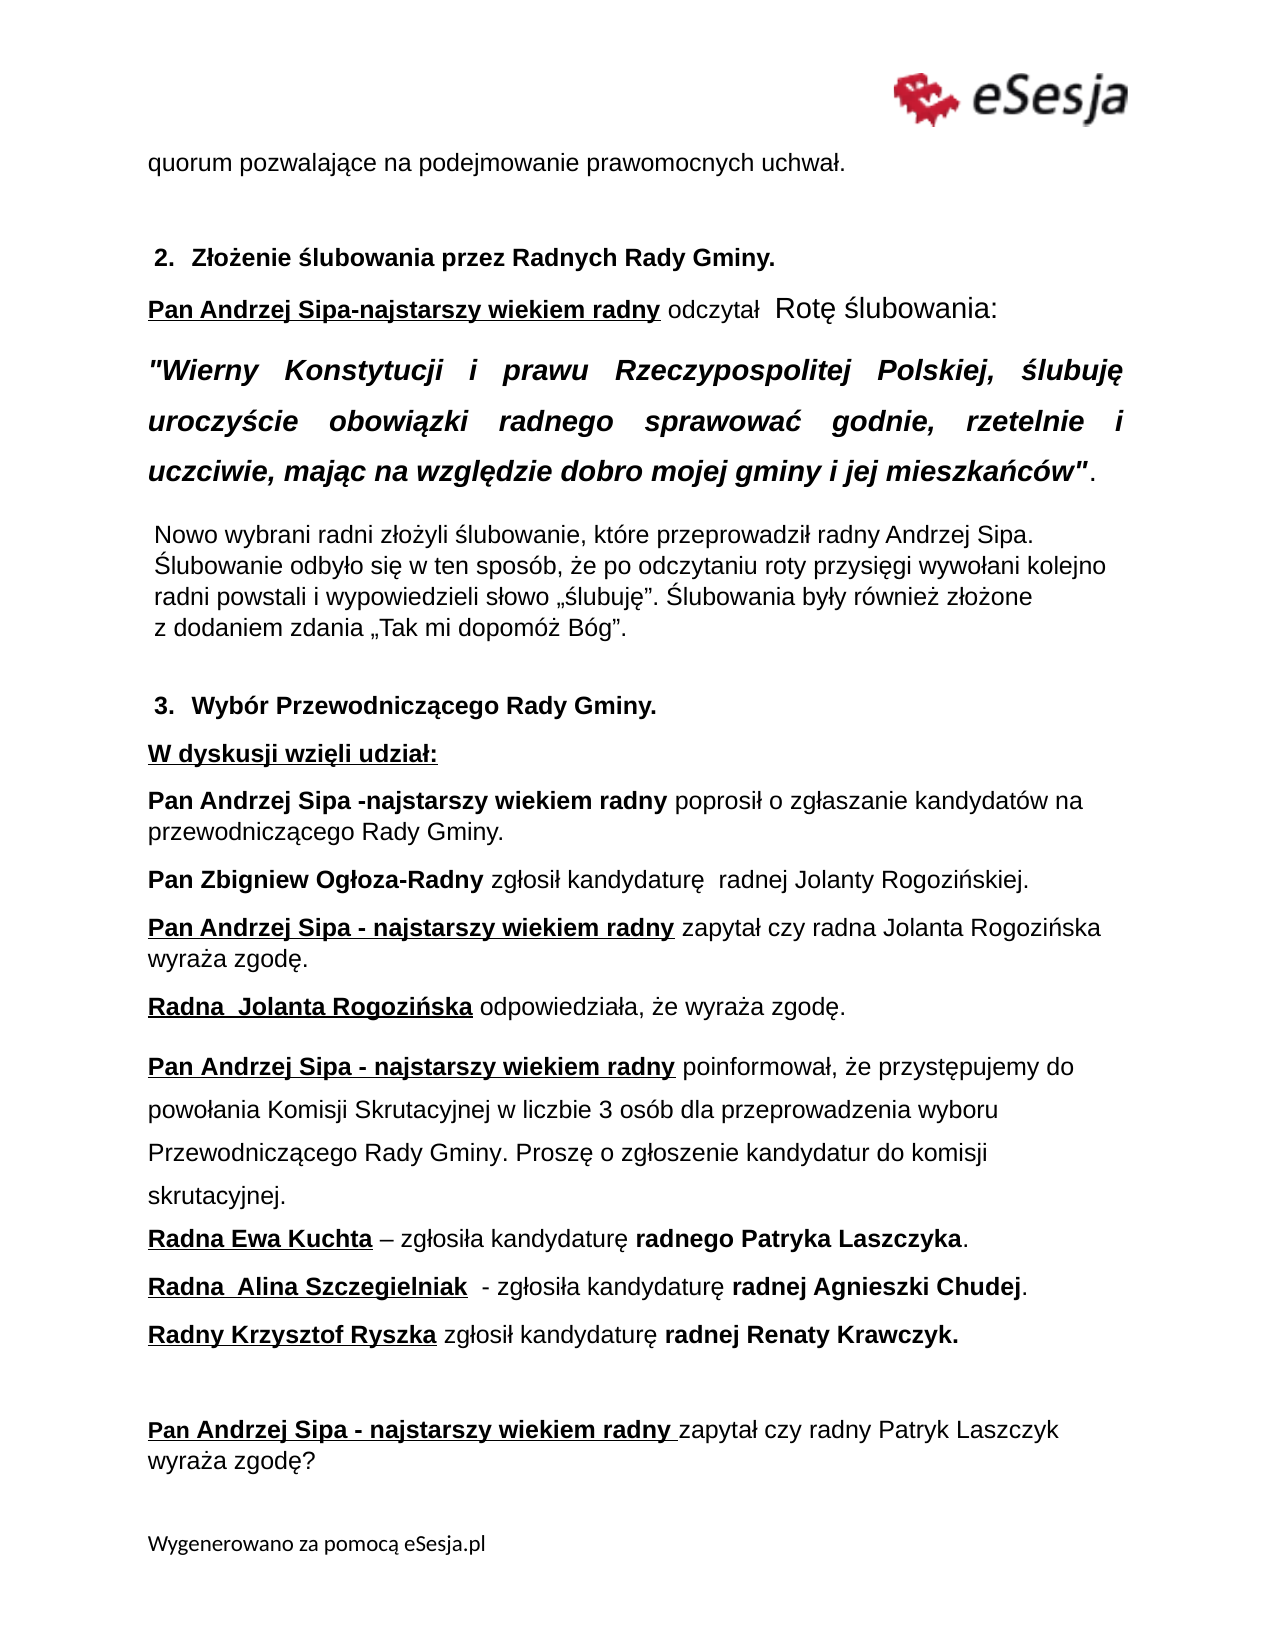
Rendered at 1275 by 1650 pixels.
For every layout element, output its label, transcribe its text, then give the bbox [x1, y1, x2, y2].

text Pan Andrzej Sipa -najstarszy wiekiem radny poprosił o zgłaszanie kandydatów na przewodniczącego Rady Gminy. [148, 786, 1127, 846]
text Pan Andrzej Sipa - najstarszy wiekiem radny zapytał czy radny Patryk Laszczyk wyraża zgodę? [148, 1415, 1127, 1475]
list Złożenie ślubowania przez Radnych Rady Gminy. [154, 243, 1127, 272]
text Pan Andrzej Sipa-najstarszy wiekiem radny odczytał Rotę ślubowania: [148, 291, 1127, 324]
text Pan Andrzej Sipa - najstarszy wiekiem radny poinformował, że przystępujemy do powołania Komisji Skrutacyjnej w liczbie 3 osób dla przeprowadzenia wyboru Przewodniczącego Rady Gminy. Proszę o zgłoszenie kandydatur do komisji skrutacyjnej. [148, 1052, 1127, 1210]
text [148, 148, 1127, 176]
text Pan Andrzej Sipa - najstarszy wiekiem radny zapytał czy radna Jolanta Rogozińska wyraża zgodę. [148, 913, 1127, 973]
text Radna Jolanta Rogozińska odpowiedziała, że wyraża zgodę. [148, 992, 1127, 1020]
text Radna Alina Szczegielniak - zgłosiła kandydaturę radnej Agnieszki Chudej. [148, 1272, 1127, 1301]
text Radny Krzysztof Ryszka zgłosił kandydaturę radnej Renaty Krawczyk. [148, 1320, 1127, 1348]
text Pan Zbigniew Ogłoza-Radny zgłosił kandydaturę radnej Jolanty Rogozińskiej. [148, 865, 1127, 894]
text Radna Ewa Kuchta – zgłosiła kandydaturę radnego Patryka Laszczyka. [148, 1224, 1127, 1253]
text "Wierny Konstytucji i prawu Rzeczypospolitej Polskiej, ślubuję uroczyście obowiązki radnego sprawować godnie, rzetelnie i uczciwie, mając na względzie dobro mojej gminy i jej mieszkańców". [148, 353, 1127, 488]
list Wybór Przewodniczącego Rady Gminy. [154, 691, 1127, 720]
text Nowo wybrani radni złożyli ślubowanie, które przeprowadził radny Andrzej Sipa. Ślubowanie odbyło się w ten sposób, że po odczytaniu roty przysięgi wywołani kolejno radni powstali i wypowiedzieli słowo „ślubuję”. Ślubowania były również złożone z dodaniem zdania „Tak mi dopomóż Bóg”. [154, 520, 1127, 672]
text W dyskusji wzięli udział: [148, 739, 1127, 767]
